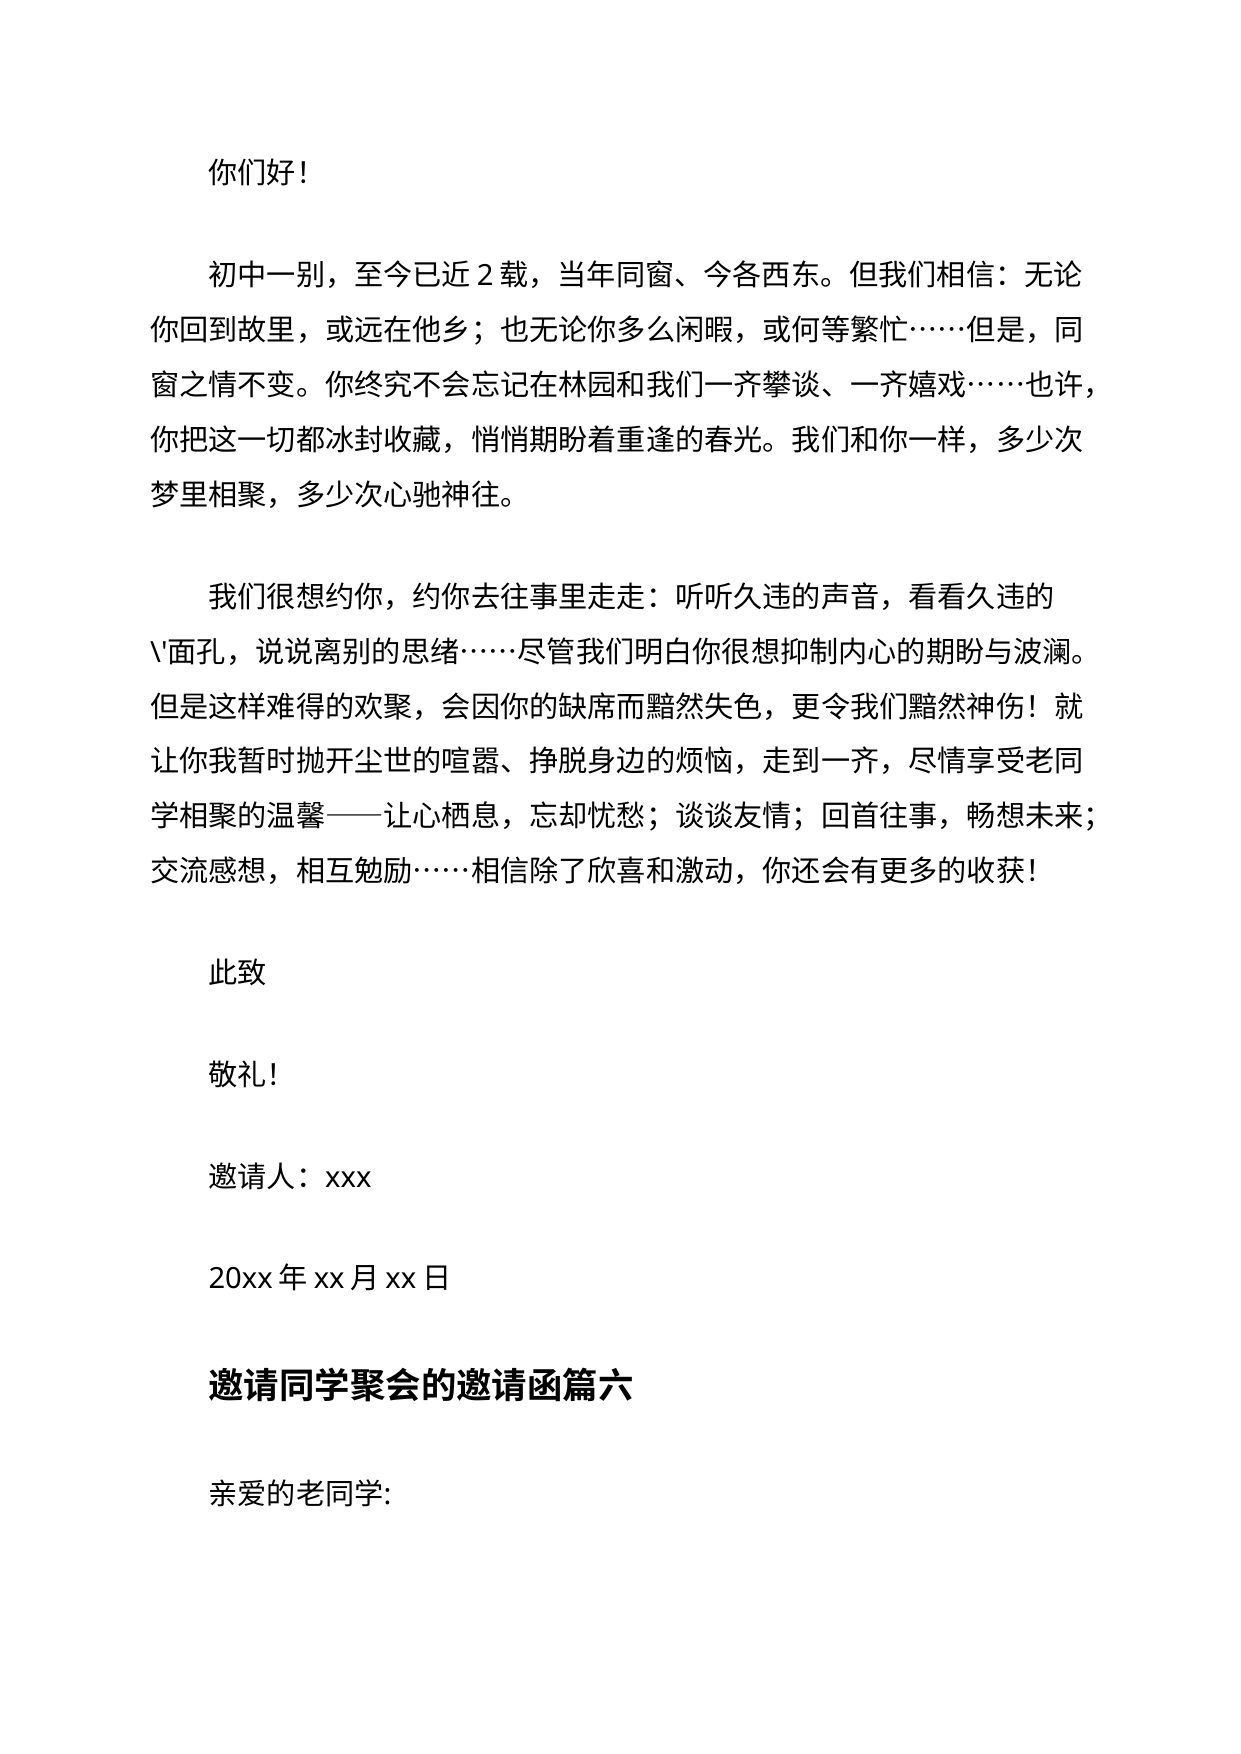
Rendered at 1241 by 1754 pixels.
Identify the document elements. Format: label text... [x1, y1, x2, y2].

text 我们很想约你，约你去往事里走走：听听久违的声音，看看久违的\'面孔，说说离别的思绪……尽管我们明白你很想抑制内心的期盼与波澜。但是这样难得的欢聚，会因你的缺席而黯然失色，更令我们黯然神伤！就让你我暂时抛开尘世的喧嚣、挣脱身边的烦恼，走到一齐，尽情享受老同学相聚的温馨——让心栖息，忘却忧愁；谈谈友情；回首往事，畅想未来；交流感想，相互勉励……相信除了欣喜和激动，你还会有更多的收获！ [150, 573, 1090, 890]
text 邀请同学聚会的邀请函篇六 [150, 1357, 1090, 1408]
text 你们好！ [150, 150, 1090, 192]
text 亲爱的老同学: [150, 1471, 1090, 1513]
text 初中一别，至今已近2载，当年同窗、今各西东。但我们相信：无论你回到故里，或远在他乡；也无论你多么闲暇，或何等繁忙……但是，同窗之情不变。你终究不会忘记在林园和我们一齐攀谈、一齐嬉戏……也许，你把这一切都冰封收藏，悄悄期盼着重逢的春光。我们和你一样，多少次梦里相聚，多少次心驰神往。 [150, 252, 1090, 514]
text 邀请人：xxx [150, 1153, 1090, 1196]
text 20xx年xx月xx日 [150, 1255, 1090, 1297]
text 敬礼！ [150, 1051, 1090, 1094]
text 此致 [150, 949, 1090, 992]
